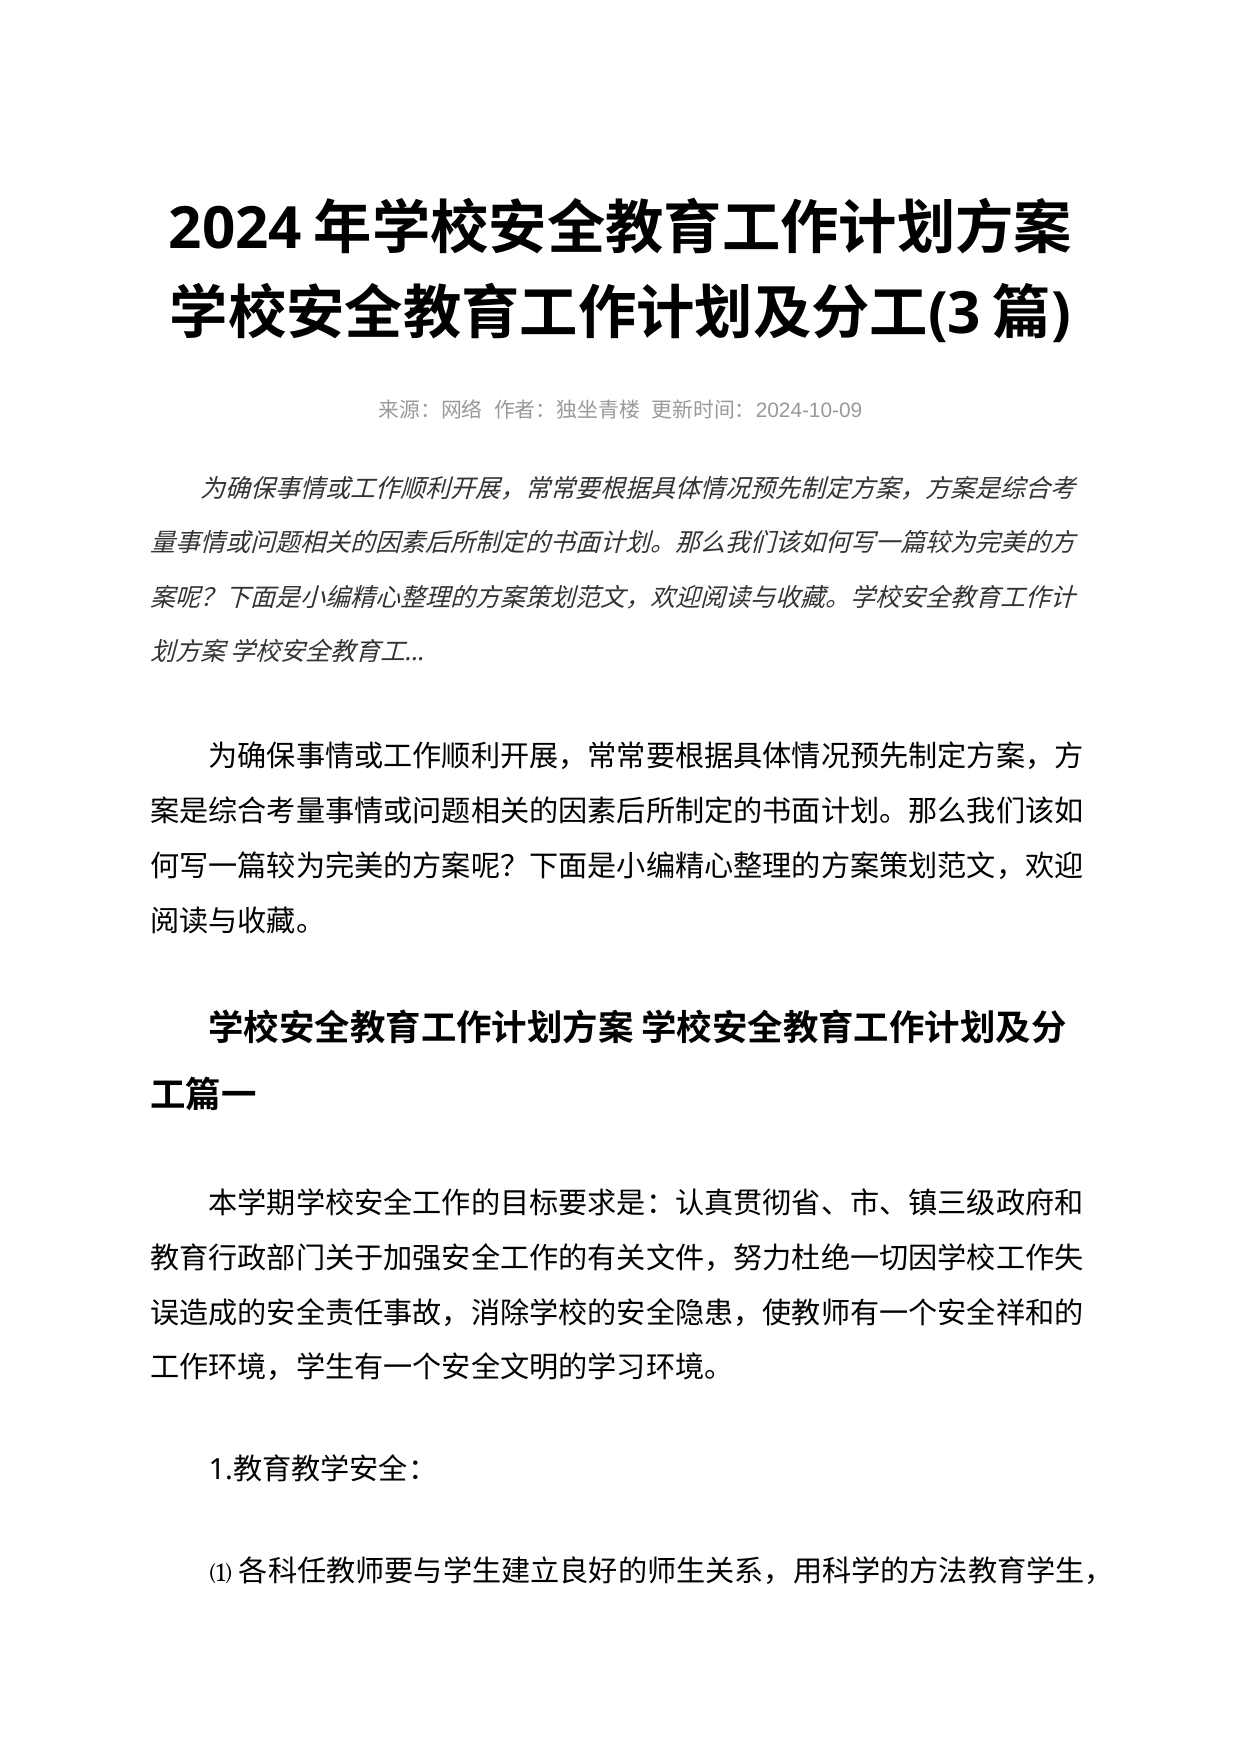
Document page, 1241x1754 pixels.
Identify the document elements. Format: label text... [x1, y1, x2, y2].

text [150, 1548, 1090, 1590]
text 来源：网络 作者：独坐青楼 更新时间：2024-10-09 [150, 398, 1090, 422]
text 本学期学校安全工作的目标要求是：认真贯彻省、市、镇三级政府和教育行政部门关于加强安全工作的有关文件，努力杜绝一切因学校工作失误造成的安全责任事故，消除学校的安全隐患，使教师有一个安全祥和的工作环境，学生有一个安全文明的学习环境。 [150, 1179, 1090, 1386]
text 学校安全教育工作计划方案 学校安全教育工作计划及分工篇一 [150, 999, 1090, 1117]
text 为确保事情或工作顺利开展，常常要根据具体情况预先制定方案，方案是综合考量事情或问题相关的因素后所制定的书面计划。那么我们该如何写一篇较为完美的方案呢？下面是小编精心整理的方案策划范文，欢迎阅读与收藏。学校安全教育工作计划方案 学校安全教育工... [150, 468, 1090, 668]
text 为确保事情或工作顺利开展，常常要根据具体情况预先制定方案，方案是综合考量事情或问题相关的因素后所制定的书面计划。那么我们该如何写一篇较为完美的方案呢？下面是小编精心整理的方案策划范文，欢迎阅读与收藏。 [150, 733, 1090, 940]
text 1.教育教学安全： [150, 1446, 1090, 1488]
subtitle 2024年学校安全教育工作计划方案 学校安全教育工作计划及分工(3篇) [150, 181, 1090, 351]
